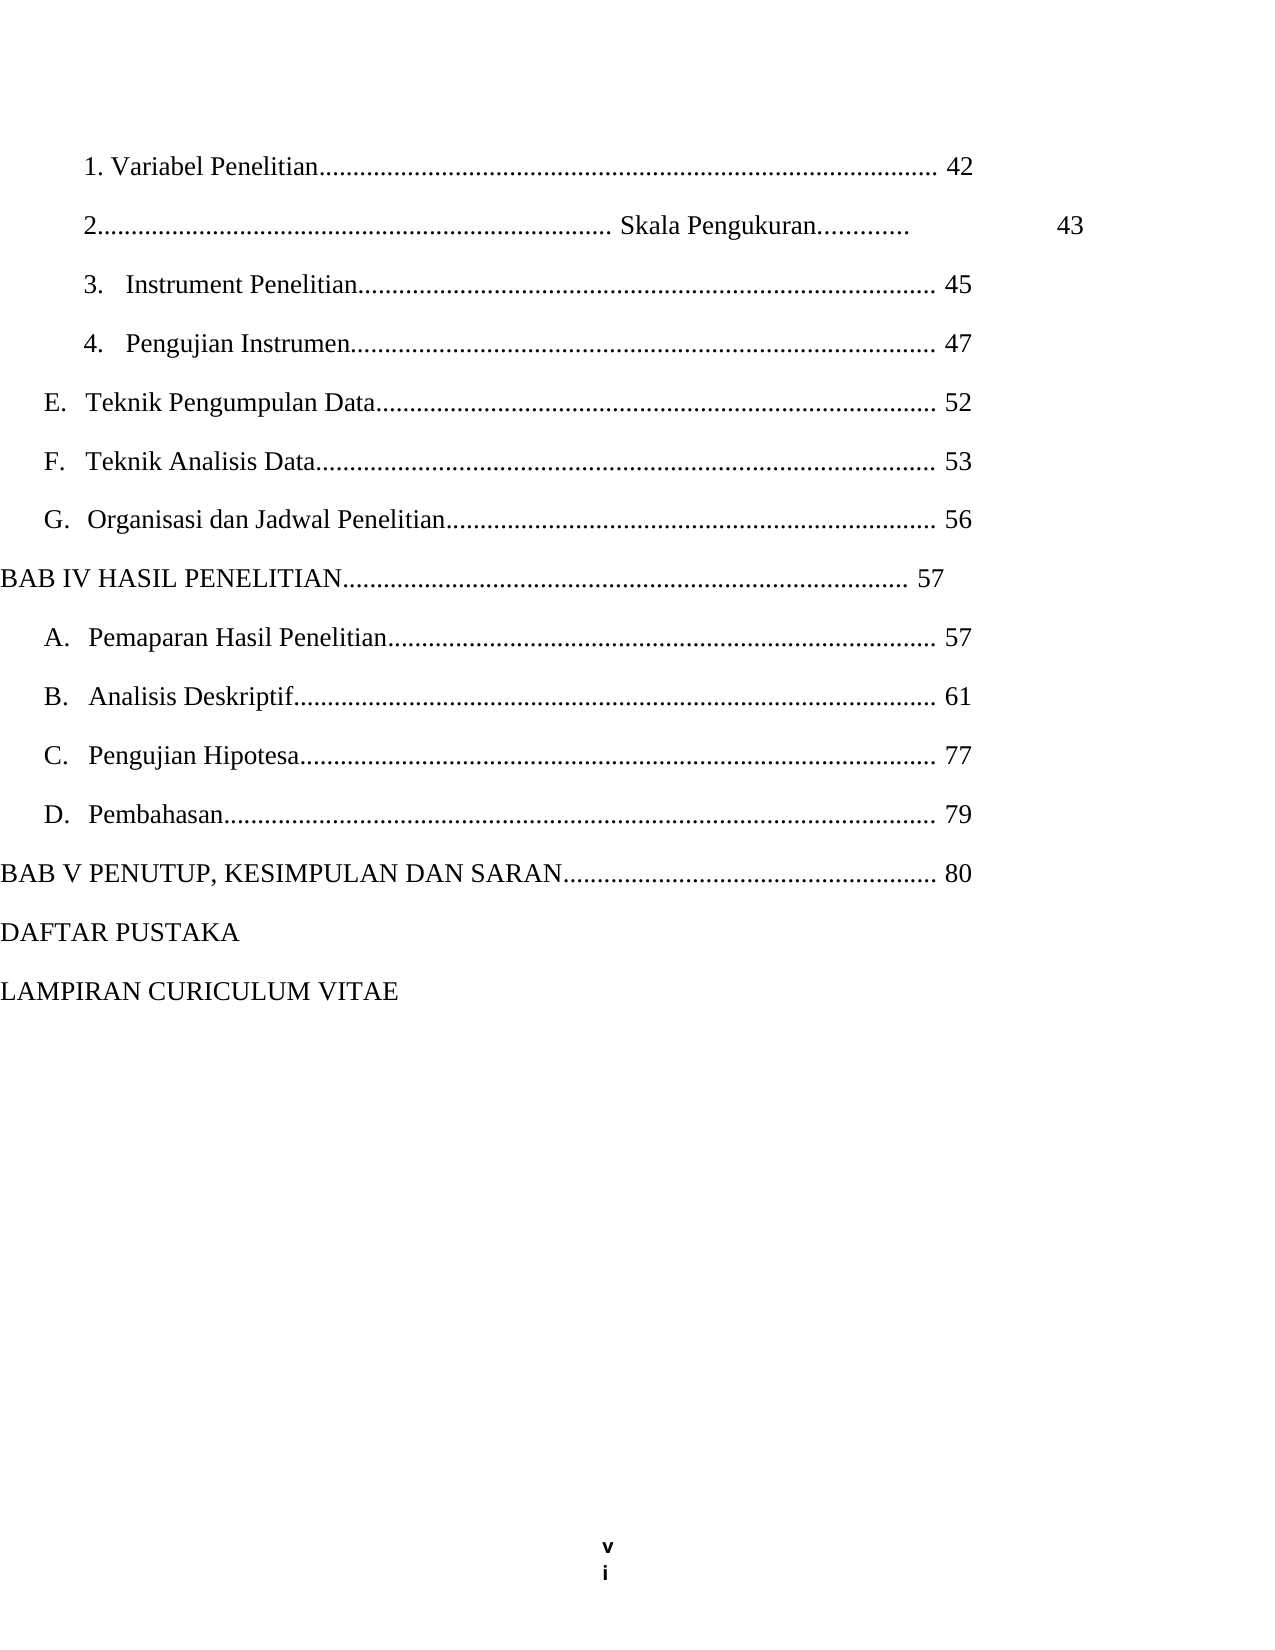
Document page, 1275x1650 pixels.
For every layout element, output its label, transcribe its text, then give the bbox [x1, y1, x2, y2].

text LAMPIRAN CURICULUM VITAE [0, 953, 494, 1012]
list Teknik Analisis Data 53 [44, 423, 1275, 482]
text BAB V PENUTUP, KESIMPULAN DAN SARAN 80 [0, 836, 1275, 894]
text DAFTAR PUSTAKA [0, 894, 1275, 953]
list Skala Pengukuran 43 [83, 187, 1275, 246]
text 1. Variabel Penelitian 42 [83, 128, 1275, 187]
list Instrument Penelitian 45 [83, 246, 1275, 305]
list Pemaparan Hasil Penelitian 57 [44, 600, 1275, 659]
list Analisis Deskriptif. 61 [44, 659, 1275, 718]
list Pengujian Hipotesa 77 [44, 718, 1275, 777]
list Teknik Pengumpulan Data 52 [44, 364, 1275, 423]
list Pengujian Instrumen 47 [83, 305, 1275, 364]
list Organisasi dan Jadwal Penelitian 56 [44, 482, 1275, 541]
list Pembahasan 79 [44, 777, 1275, 836]
text BAB IV HASIL PENELITIAN 57 [0, 541, 1275, 600]
